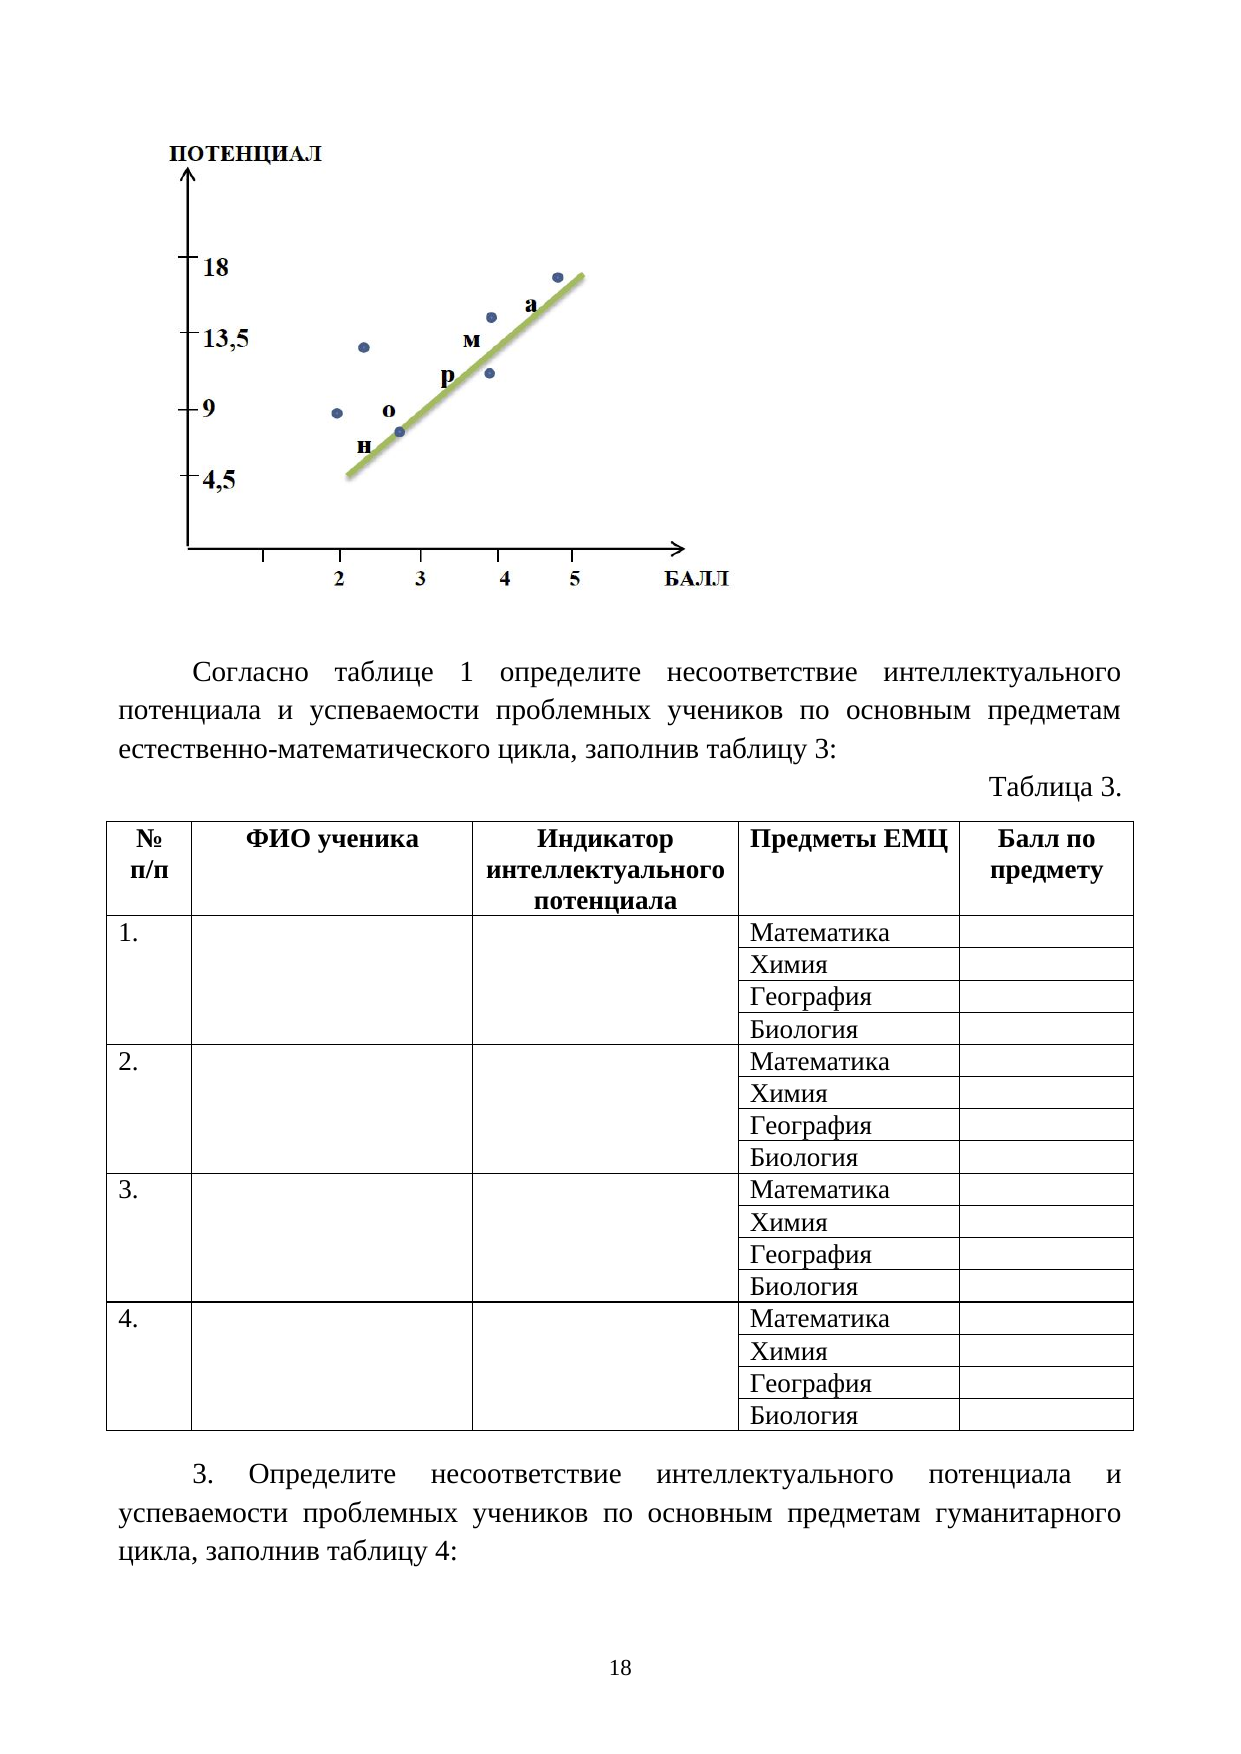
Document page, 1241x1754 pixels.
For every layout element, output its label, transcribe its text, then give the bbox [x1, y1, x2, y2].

table_cell Биология [739, 1013, 959, 1044]
table_cell География [739, 1109, 959, 1140]
table_cell Математика [739, 1174, 959, 1205]
table_cell [960, 1109, 1133, 1140]
table_cell [960, 1141, 1133, 1173]
table_cell [960, 1399, 1133, 1430]
table_cell Математика [739, 1303, 959, 1333]
table_cell [473, 1174, 738, 1301]
table_cell География [739, 981, 959, 1012]
table_cell [473, 1045, 738, 1173]
table_cell [960, 1045, 1133, 1076]
table_cell Биология [739, 1270, 959, 1301]
table_header Балл по предмету [960, 822, 1133, 915]
table_cell [960, 916, 1133, 947]
picture [118, 118, 803, 612]
table_header Индикатор интеллектуального потенциала [473, 822, 738, 915]
table_cell [473, 916, 738, 1044]
table_cell География [739, 1238, 959, 1269]
table_cell [960, 948, 1133, 979]
table_cell География [739, 1367, 959, 1398]
list 3. Определите несоответствие интеллектуального потенциала и успеваемости проблемных учеников по основным предметам гуманитарного цикла, заполнив таблицу 4: [118, 1456, 1122, 1567]
table_cell [960, 1077, 1133, 1108]
table_header Предметы ЕМЦ [739, 822, 959, 915]
table_cell Биология [739, 1141, 959, 1173]
table_cell Математика [739, 1045, 959, 1076]
table_cell 4. [107, 1303, 191, 1430]
table_cell [960, 1174, 1133, 1205]
table_cell [960, 1013, 1133, 1044]
list Согласно таблице 1 определите несоответствие интеллектуального потенциала и успеваемости проблемных учеников по основным предметам естественно-математического цикла, заполнив таблицу 3: [118, 654, 1122, 764]
table_cell [960, 1206, 1133, 1237]
table_cell [960, 1367, 1133, 1398]
table_cell [960, 1303, 1133, 1333]
table_cell [960, 1238, 1133, 1269]
table_cell 2. [107, 1045, 191, 1173]
table_cell Математика [739, 916, 959, 947]
table_cell [473, 1303, 738, 1430]
table_header ФИО ученика [192, 822, 472, 915]
table_cell [960, 1270, 1133, 1301]
list Таблица 3. [118, 769, 1122, 803]
table_cell Химия [739, 1335, 959, 1366]
table_cell [960, 1335, 1133, 1366]
table_cell [192, 1174, 472, 1301]
table_cell [960, 981, 1133, 1012]
table_header № п/п [107, 822, 191, 915]
table_cell Химия [739, 948, 959, 979]
table_cell Химия [739, 1077, 959, 1108]
table_cell 3. [107, 1174, 191, 1301]
table_cell [192, 1045, 472, 1173]
table_cell [192, 1303, 472, 1430]
table_cell Биология [739, 1399, 959, 1430]
table_cell [192, 916, 472, 1044]
table_cell 1. [107, 916, 191, 1044]
table_cell Химия [739, 1206, 959, 1237]
